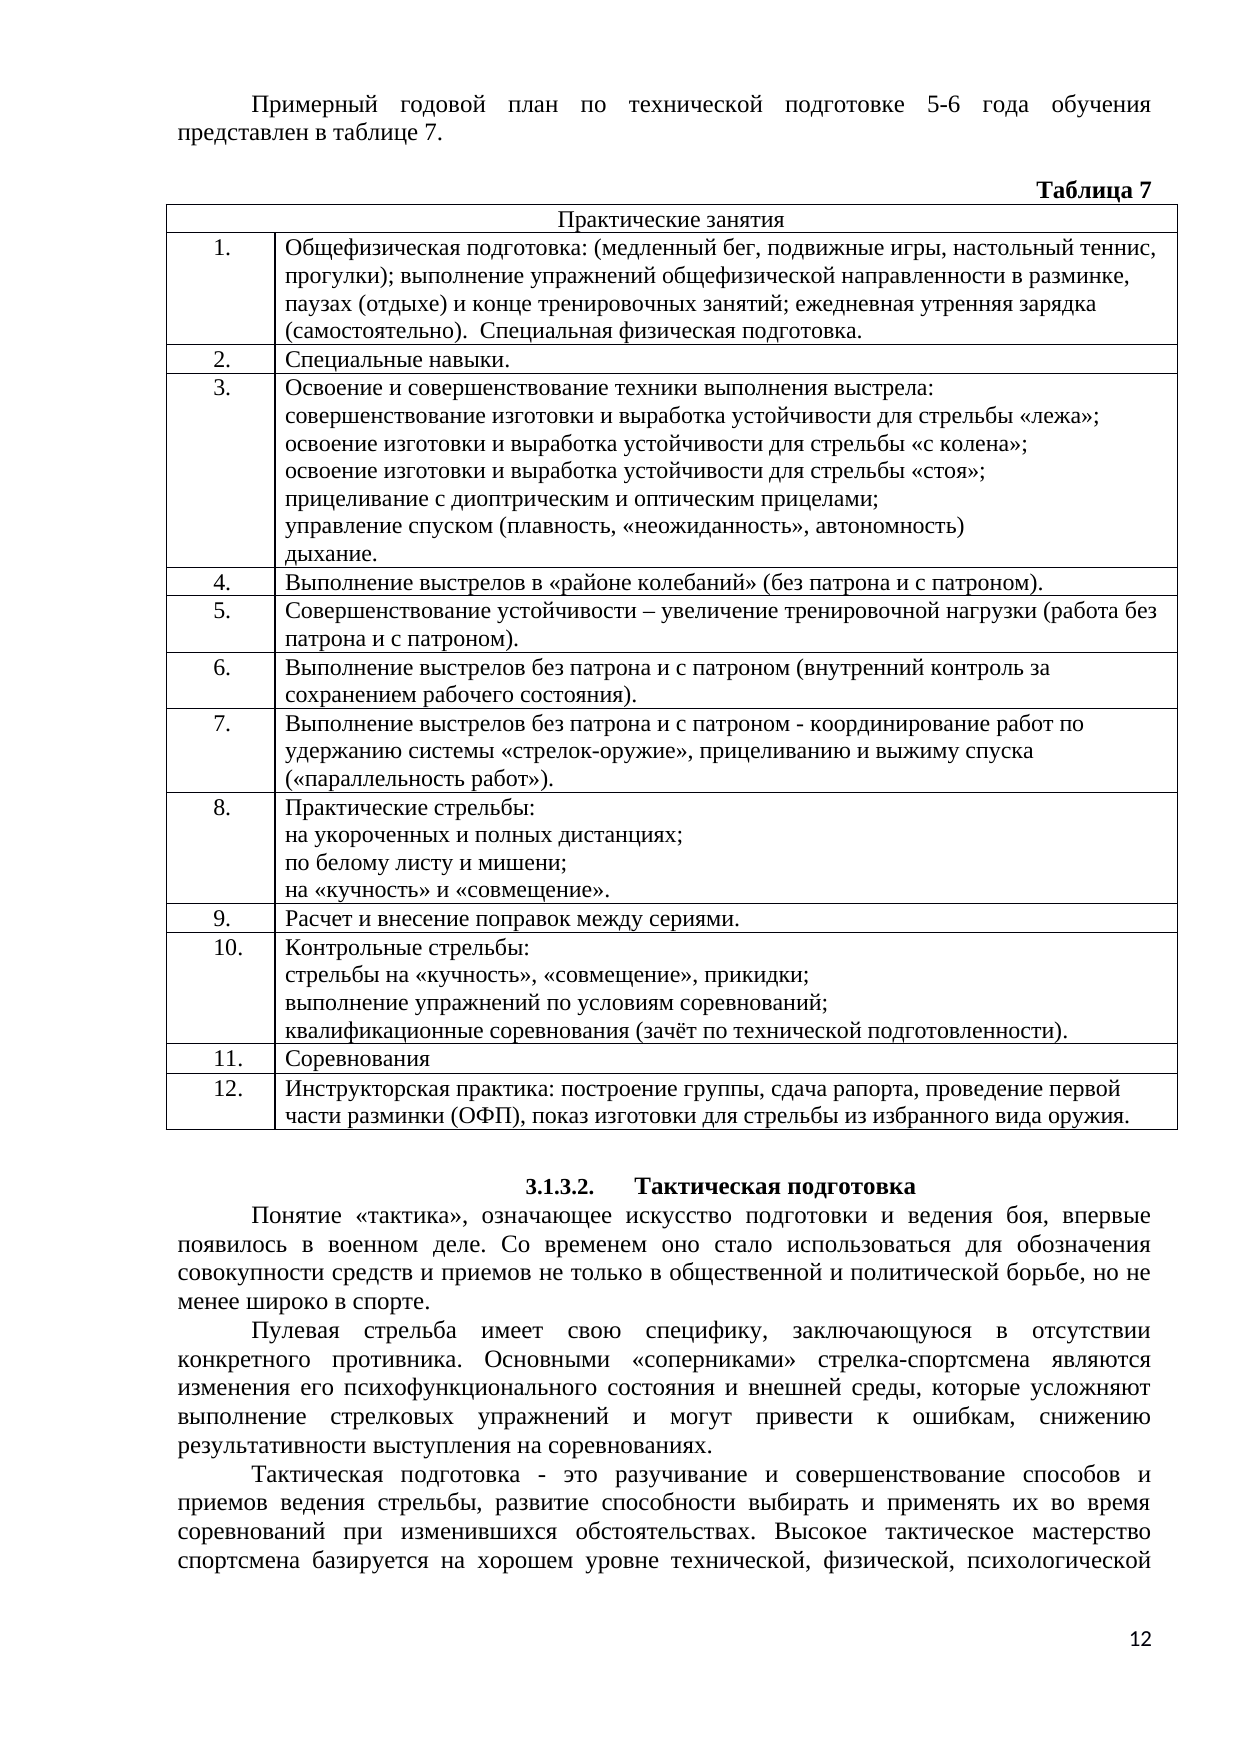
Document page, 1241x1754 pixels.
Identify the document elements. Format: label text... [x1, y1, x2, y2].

table_cell Общефизическая подготовка: (медленный бег, подвижные игры, настольный теннис, прогулки); выполнение упражнений общефизической направленности в разминке, паузах (отдыхе) и конце тренировочных занятий; ежедневная утренняя зарядка (самостоятельно). Специальная физическая подготовка. [276, 233, 1177, 344]
table_cell [167, 568, 274, 595]
table_cell Соревнования [276, 1044, 1177, 1073]
table_cell [167, 596, 274, 652]
table_cell [167, 345, 274, 372]
table_cell Выполнение выстрелов без патрона и с патроном - координирование работ по удержанию системы «стрелок-оружие», прицеливанию и выжиму спуска («параллельность работ»). [276, 709, 1177, 792]
text Таблица 7 [177, 175, 1152, 204]
list Тактическая подготовка [290, 1171, 1152, 1200]
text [177, 1459, 1152, 1574]
table_header Практические занятия [167, 205, 1177, 232]
text Примерный годовой план по технической подготовке 5-6 года обучения представлен в таблице 7. [177, 89, 1152, 146]
table_cell [167, 374, 274, 567]
table_cell [167, 793, 274, 903]
table_cell [167, 933, 274, 1043]
table_cell Инструкторская практика: построение группы, сдача рапорта, проведение первой части разминки (ОФП), показ изготовки для стрельбы из избранного вида оружия. [276, 1074, 1177, 1129]
table_cell Совершенствование устойчивости – увеличение тренировочной нагрузки (работа без патрона и с патроном). [276, 596, 1177, 652]
text Пулевая стрельба имеет свою специфику, заключающуюся в отсутствии конкретного противника. Основными «соперниками» стрелка-спортсмена являются изменения его психофункционального состояния и внешней среды, которые усложняют выполнение стрелковых упражнений и могут привести к ошибкам, снижению результативности выступления на соревнованиях. [177, 1315, 1152, 1459]
table_cell Расчет и внесение поправок между сериями. [276, 904, 1177, 932]
table_cell [167, 709, 274, 792]
table_cell Практические стрельбы: на укороченных и полных дистанциях; по белому листу и мишени; на «кучность» и «совмещение». [276, 793, 1177, 903]
text Понятие «тактика», означающее искусство подготовки и ведения боя, впервые появилось в военном деле. Со временем оно стало использоваться для обозначения совокупности средств и приемов не только в общественной и политической борьбе, но не менее широко в спорте. [177, 1200, 1152, 1315]
table_cell [167, 653, 274, 708]
table_cell [167, 233, 274, 344]
table_cell [167, 904, 274, 932]
table_cell Контрольные стрельбы: стрельбы на «кучность», «совмещение», прикидки; выполнение упражнений по условиям соревнований; квалификационные соревнования (зачёт по технической подготовленности). [276, 933, 1177, 1043]
table_cell Освоение и совершенствование техники выполнения выстрела: совершенствование изготовки и выработка устойчивости для стрельбы «лежа»; освоение изготовки и выработка устойчивости для стрельбы «с колена»; освоение изготовки и выработка устойчивости для стрельбы «стоя»; прицеливание с диоптрическим и оптическим прицелами; управление спуском (плавность, «неожиданность», автономность) дыхание. [276, 374, 1177, 567]
table_cell [167, 1074, 274, 1129]
table_cell [167, 1044, 274, 1073]
table_cell Выполнение выстрелов без патрона и с патроном (внутренний контроль за сохранением рабочего состояния). [276, 653, 1177, 708]
table_cell Специальные навыки. [276, 345, 1177, 372]
table_cell Выполнение выстрелов в «районе колебаний» (без патрона и с патроном). [276, 568, 1177, 595]
